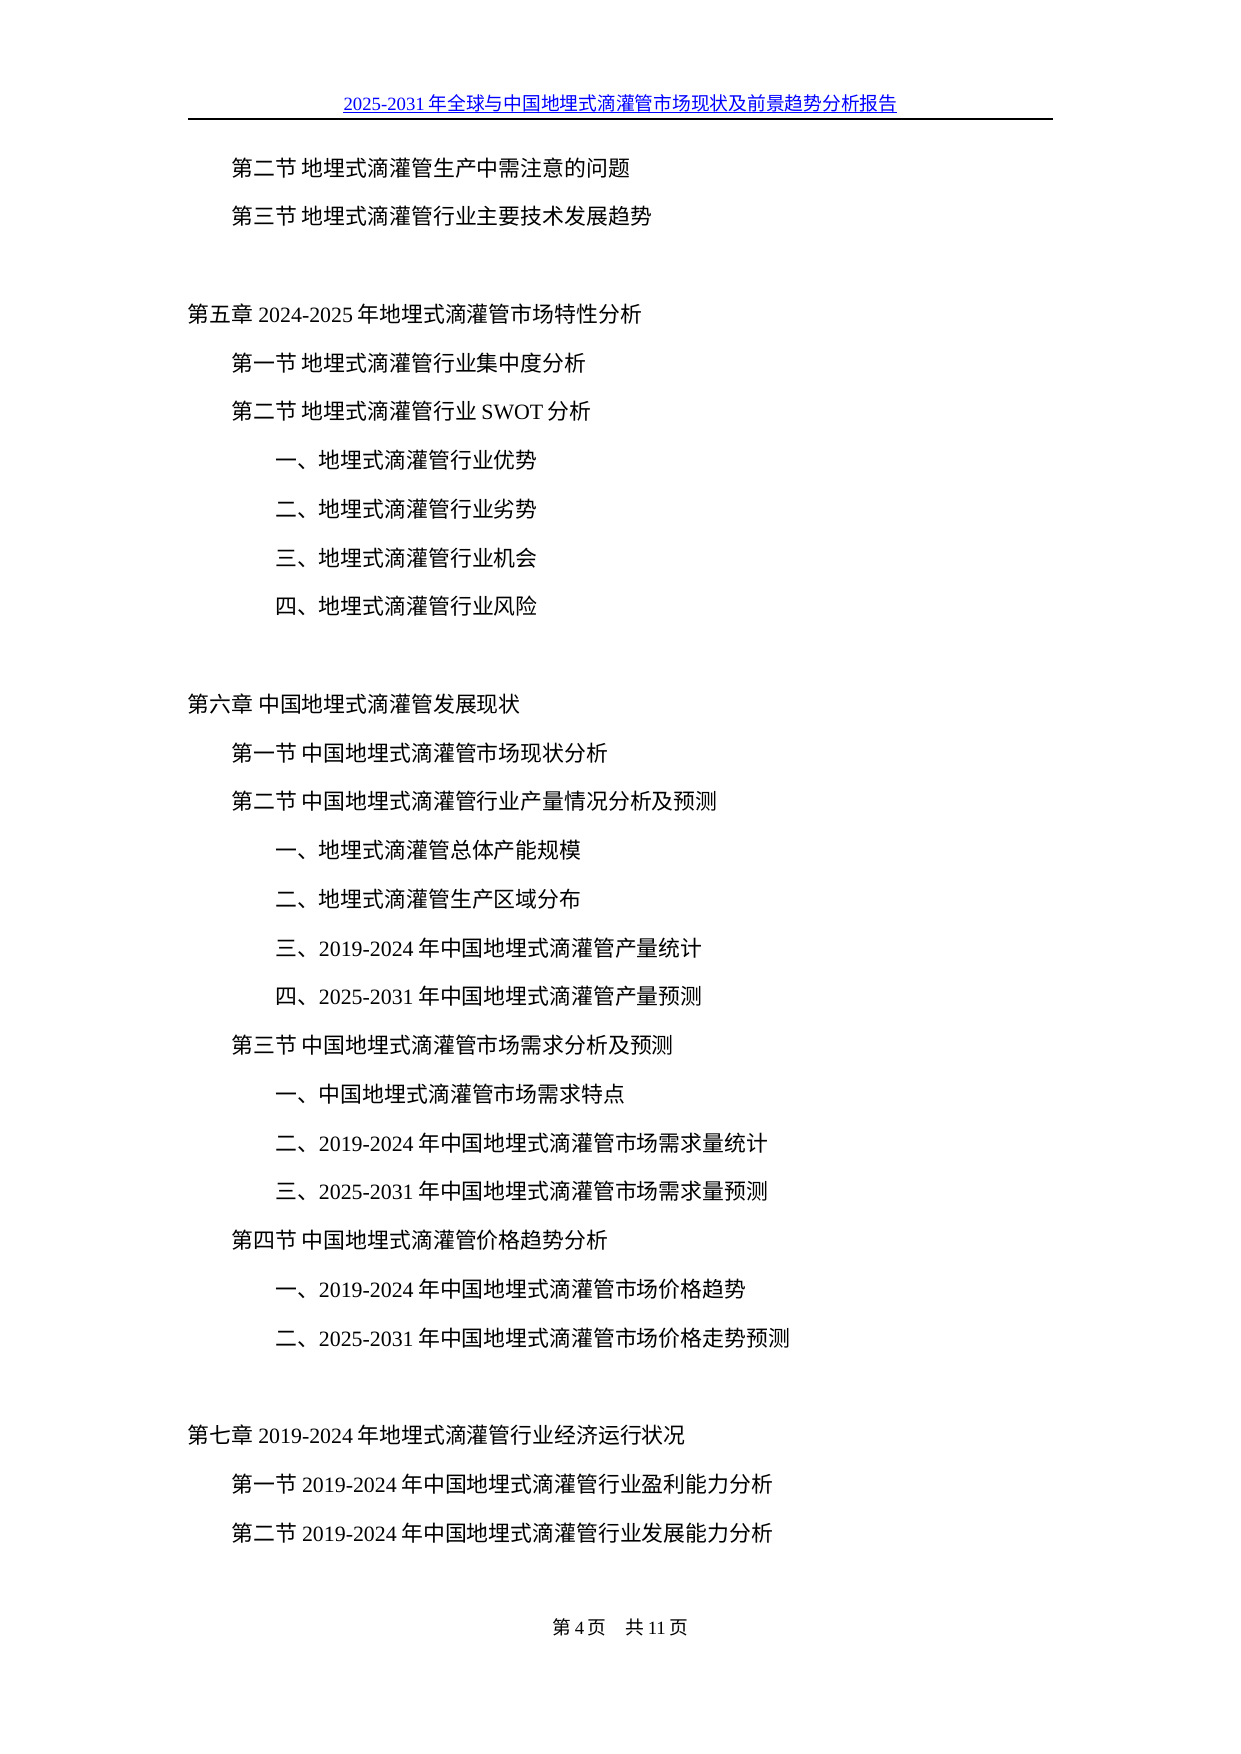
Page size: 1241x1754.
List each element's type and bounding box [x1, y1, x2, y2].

text [187, 150, 1053, 1548]
